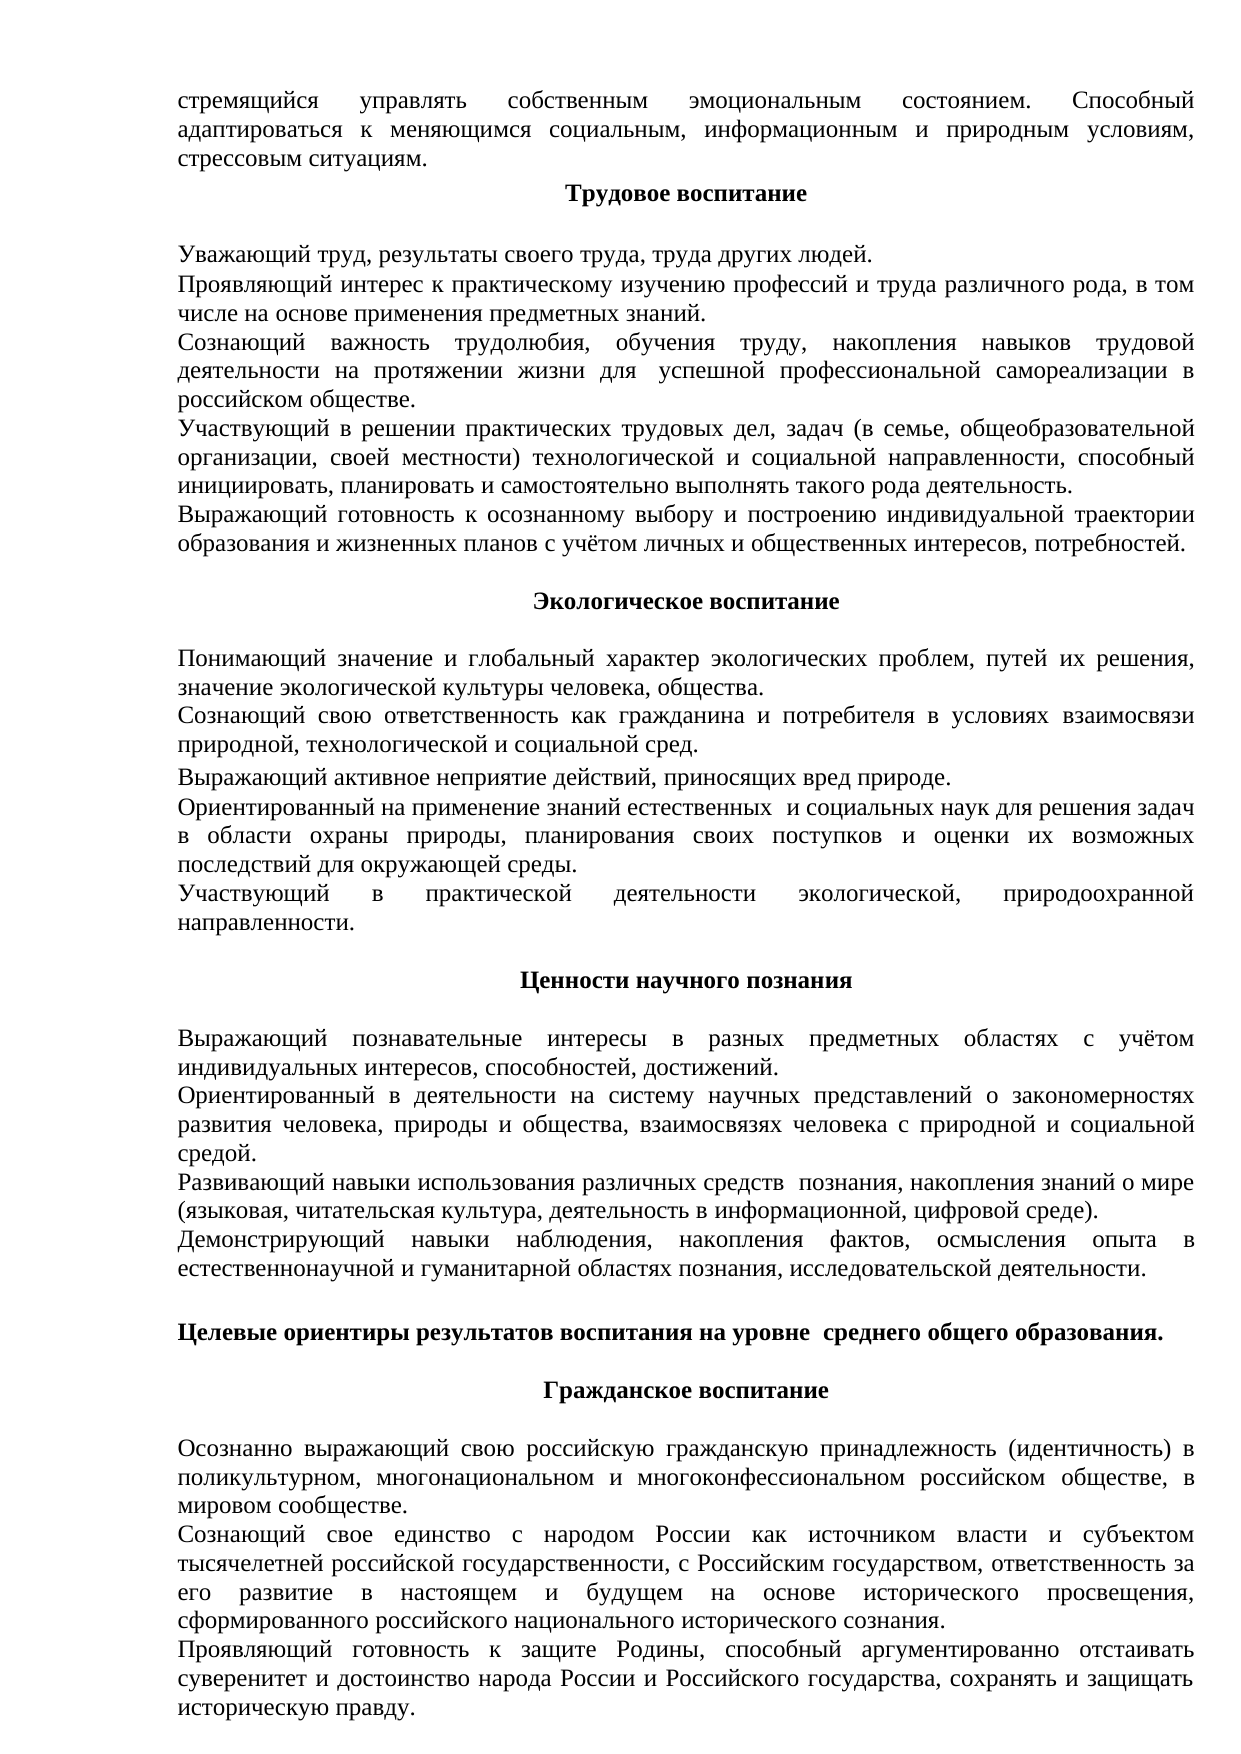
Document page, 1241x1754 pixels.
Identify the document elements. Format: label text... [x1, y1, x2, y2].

text Проявляющий готовность к защите Родины, способный аргументированно отстаивать суверенитет и достоинство народа России и Российского государства, сохранять и защищать историческую правду. [177, 1634, 1195, 1721]
text Ориентированный в деятельности на систему научных представлений о закономерностях развития человека, природы и общества, взаимосвязях человека с природной и социальной средой. [177, 1080, 1195, 1167]
subtitle Ценности научного познания [177, 965, 1195, 994]
text Ориентированный на применение знаний естественных и социальных наук для решения задач в области охраны природы, планирования своих поступков и оценки их возможных последствий для окружающей среды. [177, 792, 1195, 878]
text Гражданское воспитание [177, 1375, 1195, 1404]
subtitle Целевые ориентиры результатов воспитания на уровне среднего общего образования. [177, 1317, 1195, 1346]
text Выражающий активное неприятие действий, приносящих вред природе. [177, 758, 1195, 792]
text Уважающий труд, результаты своего труда, труда других людей. [177, 236, 1195, 269]
text Понимающий значение и глобальный характер экологических проблем, путей их решения, значение экологической культуры человека, общества. [177, 644, 1195, 700]
text Развивающий навыки использования различных средств познания, накопления знаний о мире (языковая, читательская культура, деятельность в информационной, цифровой среде). [177, 1167, 1195, 1224]
text Сознающий свое единство с народом России как источником власти и субъектом тысячелетней российской государственности, с Российским государством, ответственность за его развитие в настоящем и будущем на основе исторического просвещения, сформированного российского национального исторического сознания. [177, 1519, 1195, 1634]
text Выражающий готовность к осознанному выбору и построению индивидуальной траектории образования и жизненных планов с учётом личных и общественных интересов, потребностей. [177, 499, 1195, 557]
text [177, 85, 1195, 172]
text Участвующий в практической деятельности экологической, природоохранной направленности. [177, 878, 1195, 936]
text Сознающий важность трудолюбия, обучения труду, накопления навыков трудовой деятельности на протяжении жизни для успешной профессиональной самореализации в российском обществе. [177, 327, 1195, 413]
text Сознающий свою ответственность как гражданина и потребителя в условиях взаимосвязи природной, технологической и социальной сред. [177, 701, 1195, 758]
text Участвующий в решении практических трудовых дел, задач (в семье, общеобразовательной организации, своей местности) технологической и социальной направленности, способный инициировать, планировать и самостоятельно выполнять такого рода деятельность. [177, 413, 1195, 499]
subtitle Трудовое воспитание [177, 178, 1195, 207]
text Осознанно выражающий свою российскую гражданскую принадлежность (идентичность) в поликультурном, многонациональном и многоконфессиональном российском обществе, в мировом сообществе. [177, 1433, 1195, 1519]
text Демонстрирующий навыки наблюдения, накопления фактов, осмысления опыта в естественнонаучной и гуманитарной областях познания, исследовательской деятельности. [177, 1224, 1195, 1282]
text Проявляющий интерес к практическому изучению профессий и труда различного рода, в том числе на основе применения предметных знаний. [177, 269, 1195, 327]
text Выражающий познавательные интересы в разных предметных областях с учётом индивидуальных интересов, способностей, достижений. [177, 1023, 1195, 1080]
subtitle Экологическое воспитание [177, 586, 1195, 614]
